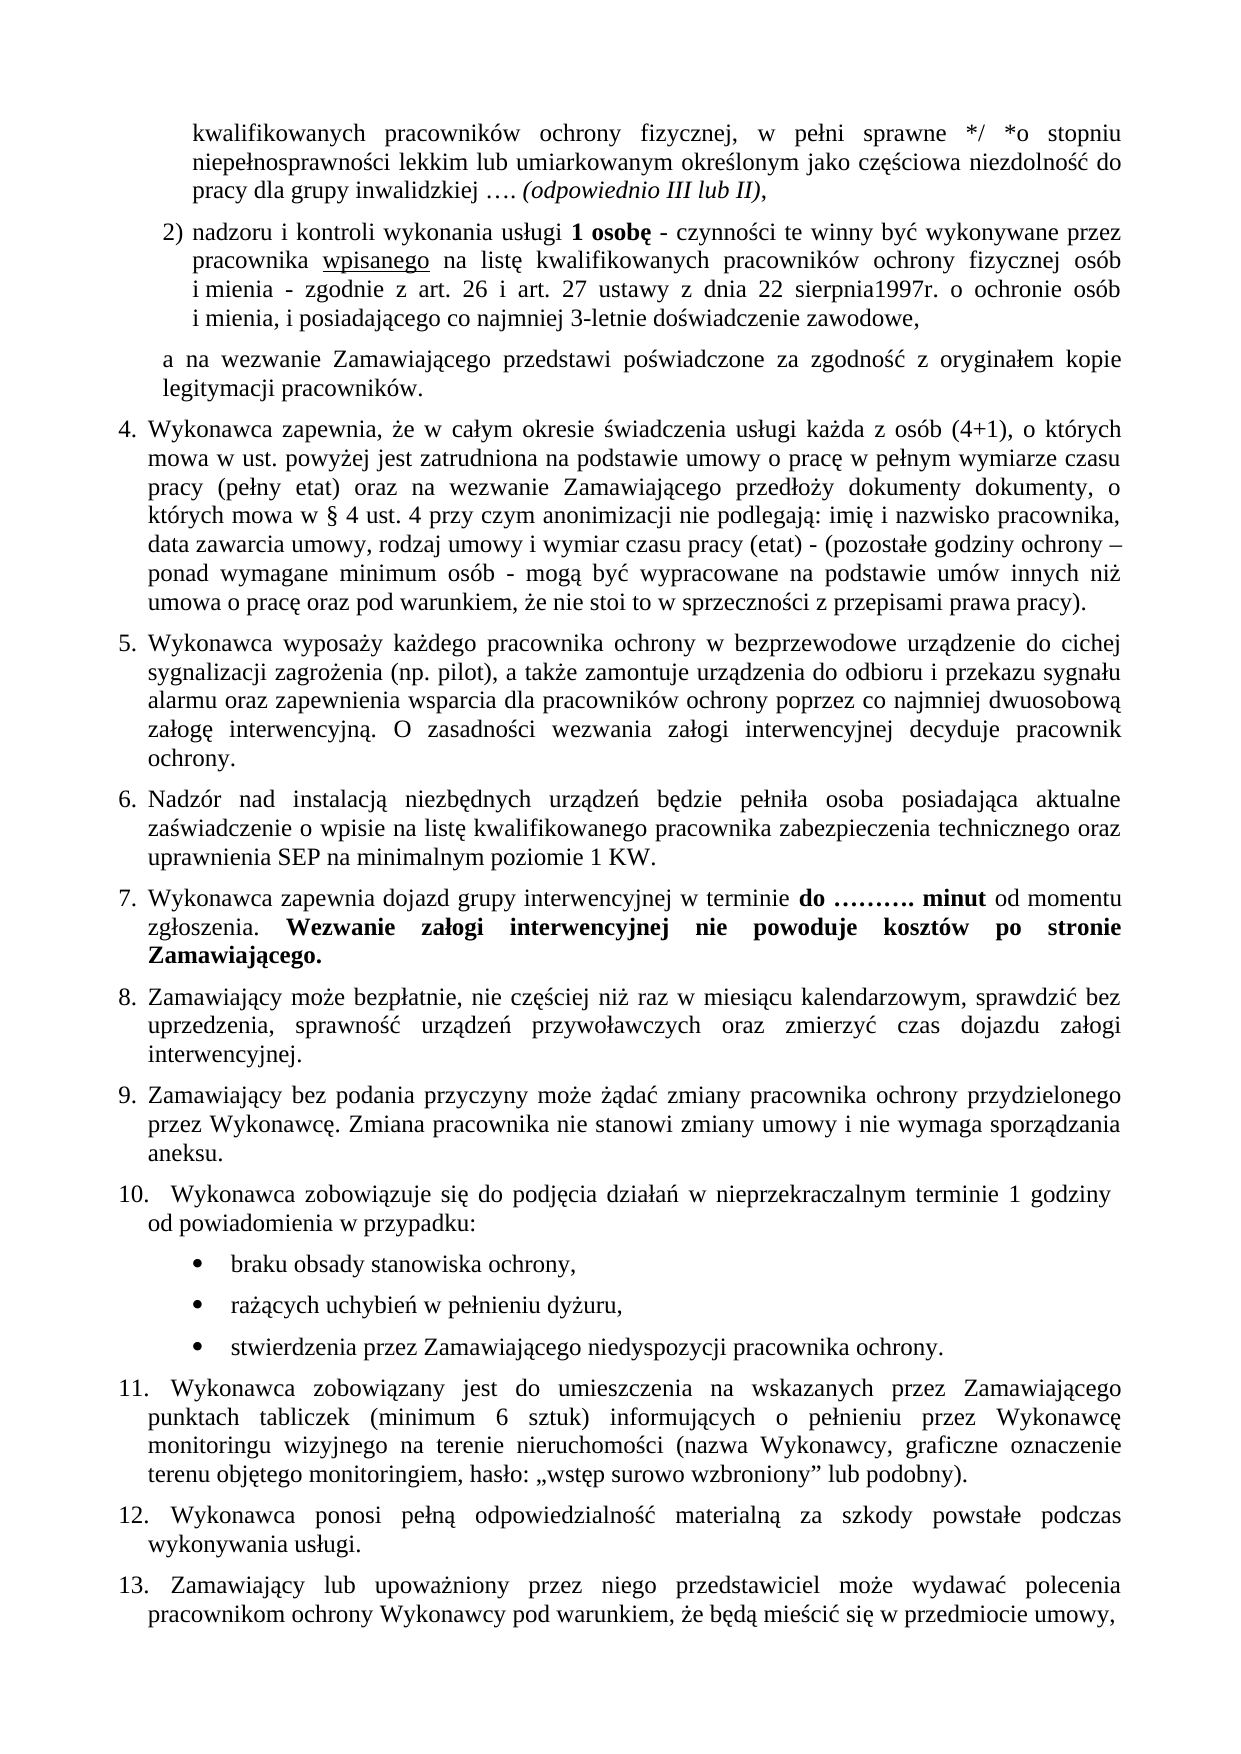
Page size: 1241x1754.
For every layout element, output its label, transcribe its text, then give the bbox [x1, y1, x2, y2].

list nadzoru i kontroli wykonania usługi 1 osobę - czynności te winny być wykonywane przez pracownika wpisanego na listę kwalifikowanych pracowników ochrony fizycznej osób i mienia - zgodnie z art. 26 i art. 27 ustawy z dnia 22 sierpnia1997r. o ochronie osób i mienia, i posiadającego co najmniej 3-letnie doświadczenie zawodowe, [162, 217, 1122, 332]
list rażących uchybień w pełnieniu dyżuru, [193, 1291, 1122, 1319]
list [118, 1571, 1122, 1628]
list Zamawiający bez podania przyczyny może żądać zmiany pracownika ochrony przydzielonego przez Wykonawcę. Zmiana pracownika nie stanowi zmiany umowy i nie wymaga sporządzania aneksu. [118, 1081, 1122, 1167]
list Wykonawca zapewnia, że w całym okresie świadczenia usługi każda z osób (4+1), o których mowa w ust. powyżej jest zatrudniona na podstawie umowy o pracę w pełnym wymiarze czasu pracy (pełny etat) oraz na wezwanie Zamawiającego przedłoży dokumenty dokumenty, o których mowa w § 4 ust. 4 przy czym anonimizacji nie podlegają: imię i nazwisko pracownika, data zawarcia umowy, rodzaj umowy i wymiar czasu pracy (etat) - (pozostałe godziny ochrony – ponad wymagane minimum osób - mogą być wypracowane na podstawie umów innych niż umowa o pracę oraz pod warunkiem, że nie stoi to w sprzeczności z przepisami prawa pracy). [118, 414, 1122, 616]
list Wykonawca zobowiązuje się do podjęcia działań w nieprzekraczalnym terminie 1 godziny od powiadomienia w przypadku: [118, 1179, 1122, 1237]
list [162, 118, 1122, 204]
list Wykonawca zobowiązany jest do umieszczenia na wskazanych przez Zamawiającego punktach tabliczek (minimum 6 sztuk) informujących o pełnieniu przez Wykonawcę monitoringu wizyjnego na terenie nieruchomości (nazwa Wykonawcy, graficzne oznaczenie terenu objętego monitoringiem, hasło: „wstęp surowo wzbroniony” lub podobny). [118, 1373, 1122, 1488]
list Wykonawca wyposaży każdego pracownika ochrony w bezprzewodowe urządzenie do cichej sygnalizacji zagrożenia (np. pilot), a także zamontuje urządzenia do odbioru i przekazu sygnału alarmu oraz zapewnienia wsparcia dla pracowników ochrony poprzez co najmniej dwuosobową załogę interwencyjną. O zasadności wezwania załogi interwencyjnej decyduje pracownik ochrony. [118, 628, 1122, 772]
text a na wezwanie Zamawiającego przedstawi poświadczone za zgodność z oryginałem kopie legitymacji pracowników. [162, 344, 1122, 402]
list Zamawiający może bezpłatnie, nie częściej niż raz w miesiącu kalendarzowym, sprawdzić bez uprzedzenia, sprawność urządzeń przywoławczych oraz zmierzyć czas dojazdu załogi interwencyjnej. [118, 982, 1122, 1068]
list braku obsady stanowiska ochrony, [193, 1249, 1122, 1278]
list Wykonawca zapewnia dojazd grupy interwencyjnej w terminie do ………. minut od momentu zgłoszenia. Wezwanie załogi interwencyjnej nie powoduje kosztów po stronie Zamawiającego. [118, 883, 1122, 969]
list Wykonawca ponosi pełną odpowiedzialność materialną za szkody powstałe podczas wykonywania usługi. [118, 1501, 1122, 1558]
list stwierdzenia przez Zamawiającego niedyspozycji pracownika ochrony. [193, 1332, 1122, 1361]
list Nadzór nad instalacją niezbędnych urządzeń będzie pełniła osoba posiadająca aktualne zaświadczenie o wpisie na listę kwalifikowanego pracownika zabezpieczenia technicznego oraz uprawnienia SEP na minimalnym poziomie 1 KW. [118, 784, 1122, 871]
